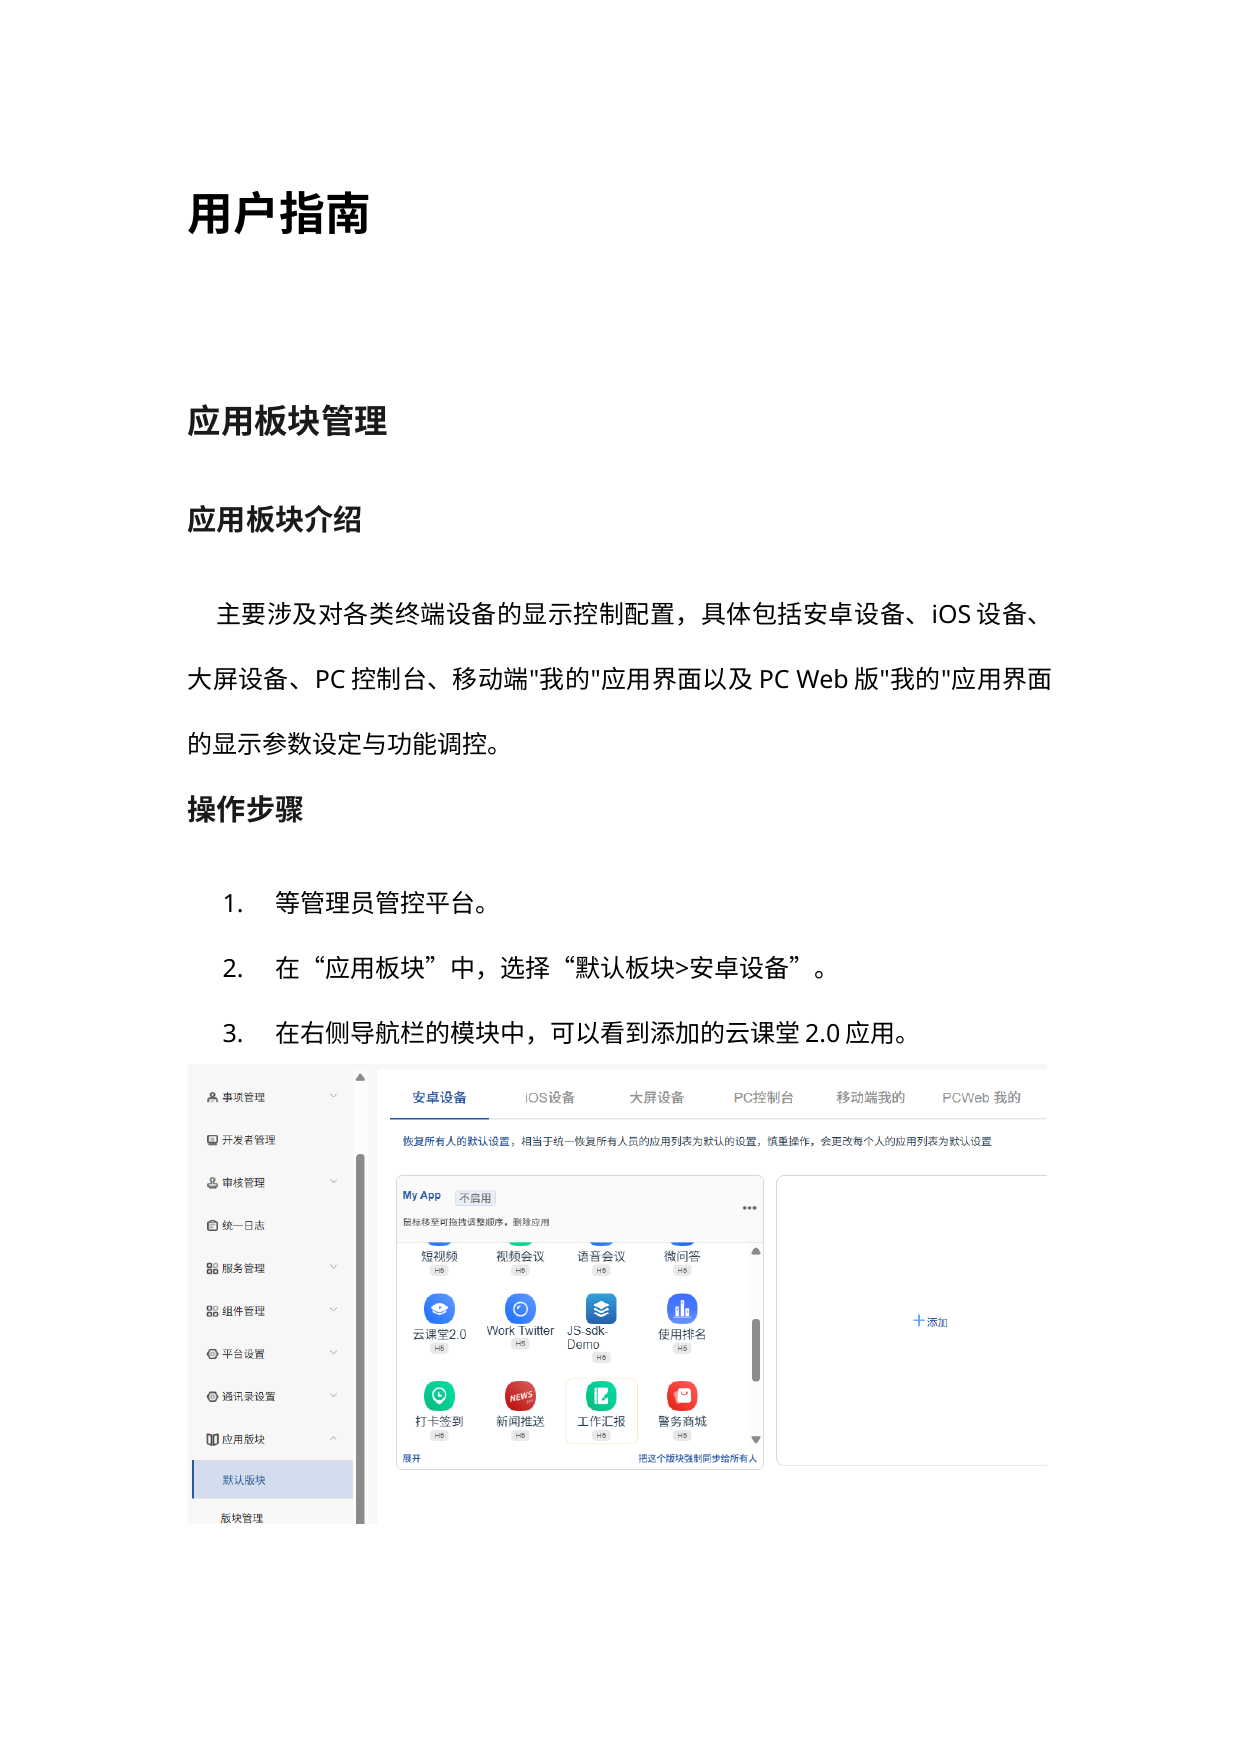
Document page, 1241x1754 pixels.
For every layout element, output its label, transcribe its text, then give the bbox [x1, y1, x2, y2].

list 等管理员管控平台。 [222, 869, 1053, 934]
subtitle 应用板块介绍 [187, 485, 1053, 550]
picture [187, 1064, 1047, 1524]
list 在“应用板块”中，选择“默认板块>安卓设备”。 [222, 934, 1053, 999]
subtitle 应用板块管理 [187, 387, 1053, 452]
subtitle 操作步骤 [187, 775, 1053, 840]
list 在右侧导航栏的模块中，可以看到添加的云课堂2.0应用。 [222, 999, 1053, 1064]
list 主要涉及对各类终端设备的显示控制配置，具体包括安卓设备、iOS设备、大屏设备、PC控制台、移动端"我的"应用界面以及PC Web版"我的"应用界面的显示参数设定与功能调控。 [187, 580, 1053, 775]
subtitle 用户指南 [187, 162, 1053, 259]
